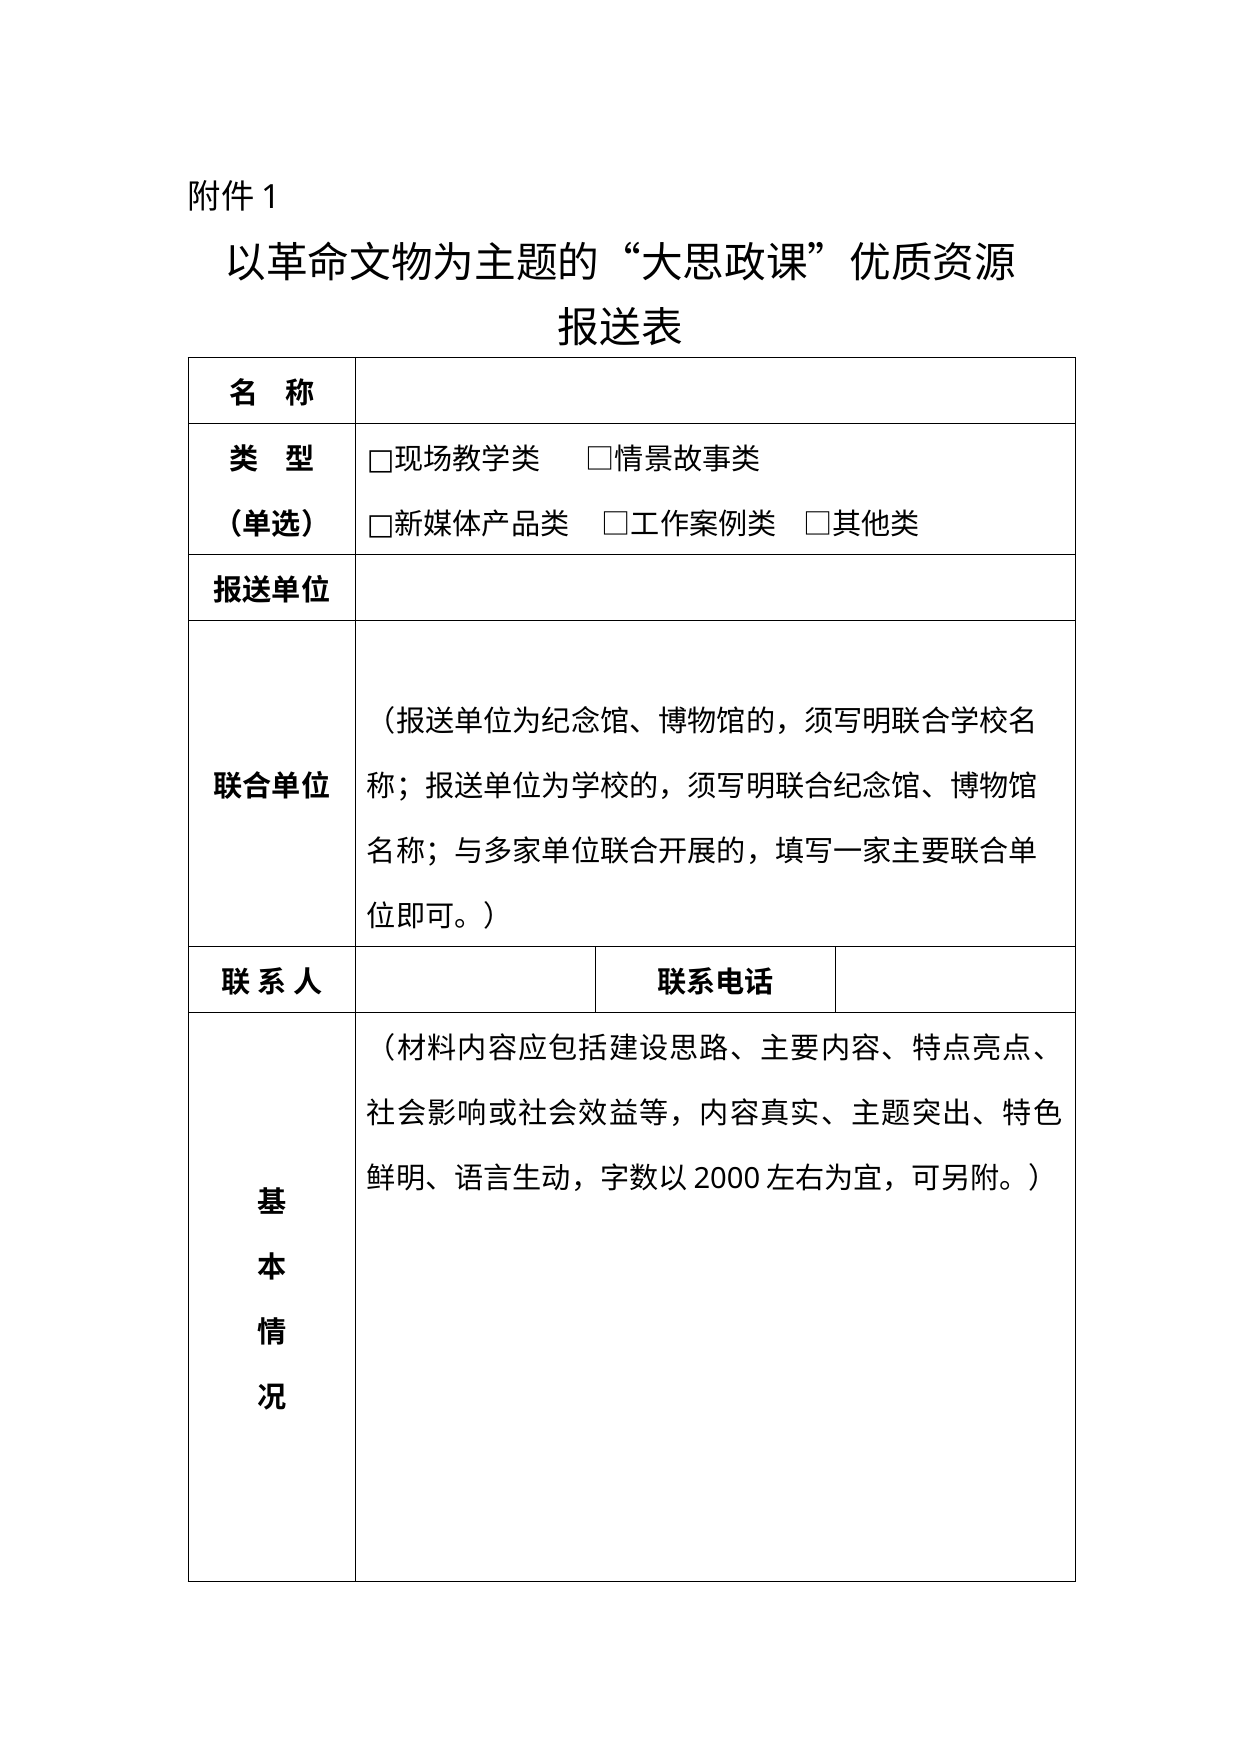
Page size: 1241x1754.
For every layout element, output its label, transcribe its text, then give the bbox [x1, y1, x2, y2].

table_cell □现场教学类 □情景故事类 □新媒体产品类 □工作案例类 □其他类 [356, 424, 1075, 554]
table_cell （报送单位为纪念馆、博物馆的，须写明联合学校名称；报送单位为学校的，须写明联合纪念馆、博物馆名称；与多家单位联合开展的，填写一家主要联合单位即可。） [356, 621, 1075, 946]
table_header 名 称 [189, 358, 355, 423]
text 报送表 [187, 292, 1053, 357]
table_cell （材料内容应包括建设思路、主要内容、特点亮点、社会影响或社会效益等，内容真实、主题突出、特色鲜明、语言生动，字数以2000左右为宜，可另附。） [356, 1013, 1075, 1581]
table_cell [356, 555, 1075, 620]
table_cell [836, 947, 1075, 1012]
text 附件1 [187, 162, 1053, 227]
table_cell 报送单位 [189, 555, 355, 620]
table_cell 联合单位 [189, 621, 355, 946]
table_cell 基 本 情 况 [189, 1013, 355, 1581]
table_cell 联系电话 [596, 947, 835, 1012]
table_cell 联 系 人 [189, 947, 355, 1012]
table_cell 类 型 （单选） [189, 424, 355, 554]
table_header [356, 358, 1075, 423]
text 以革命文物为主题的“大思政课”优质资源 [187, 227, 1053, 292]
table_cell [356, 947, 595, 1012]
